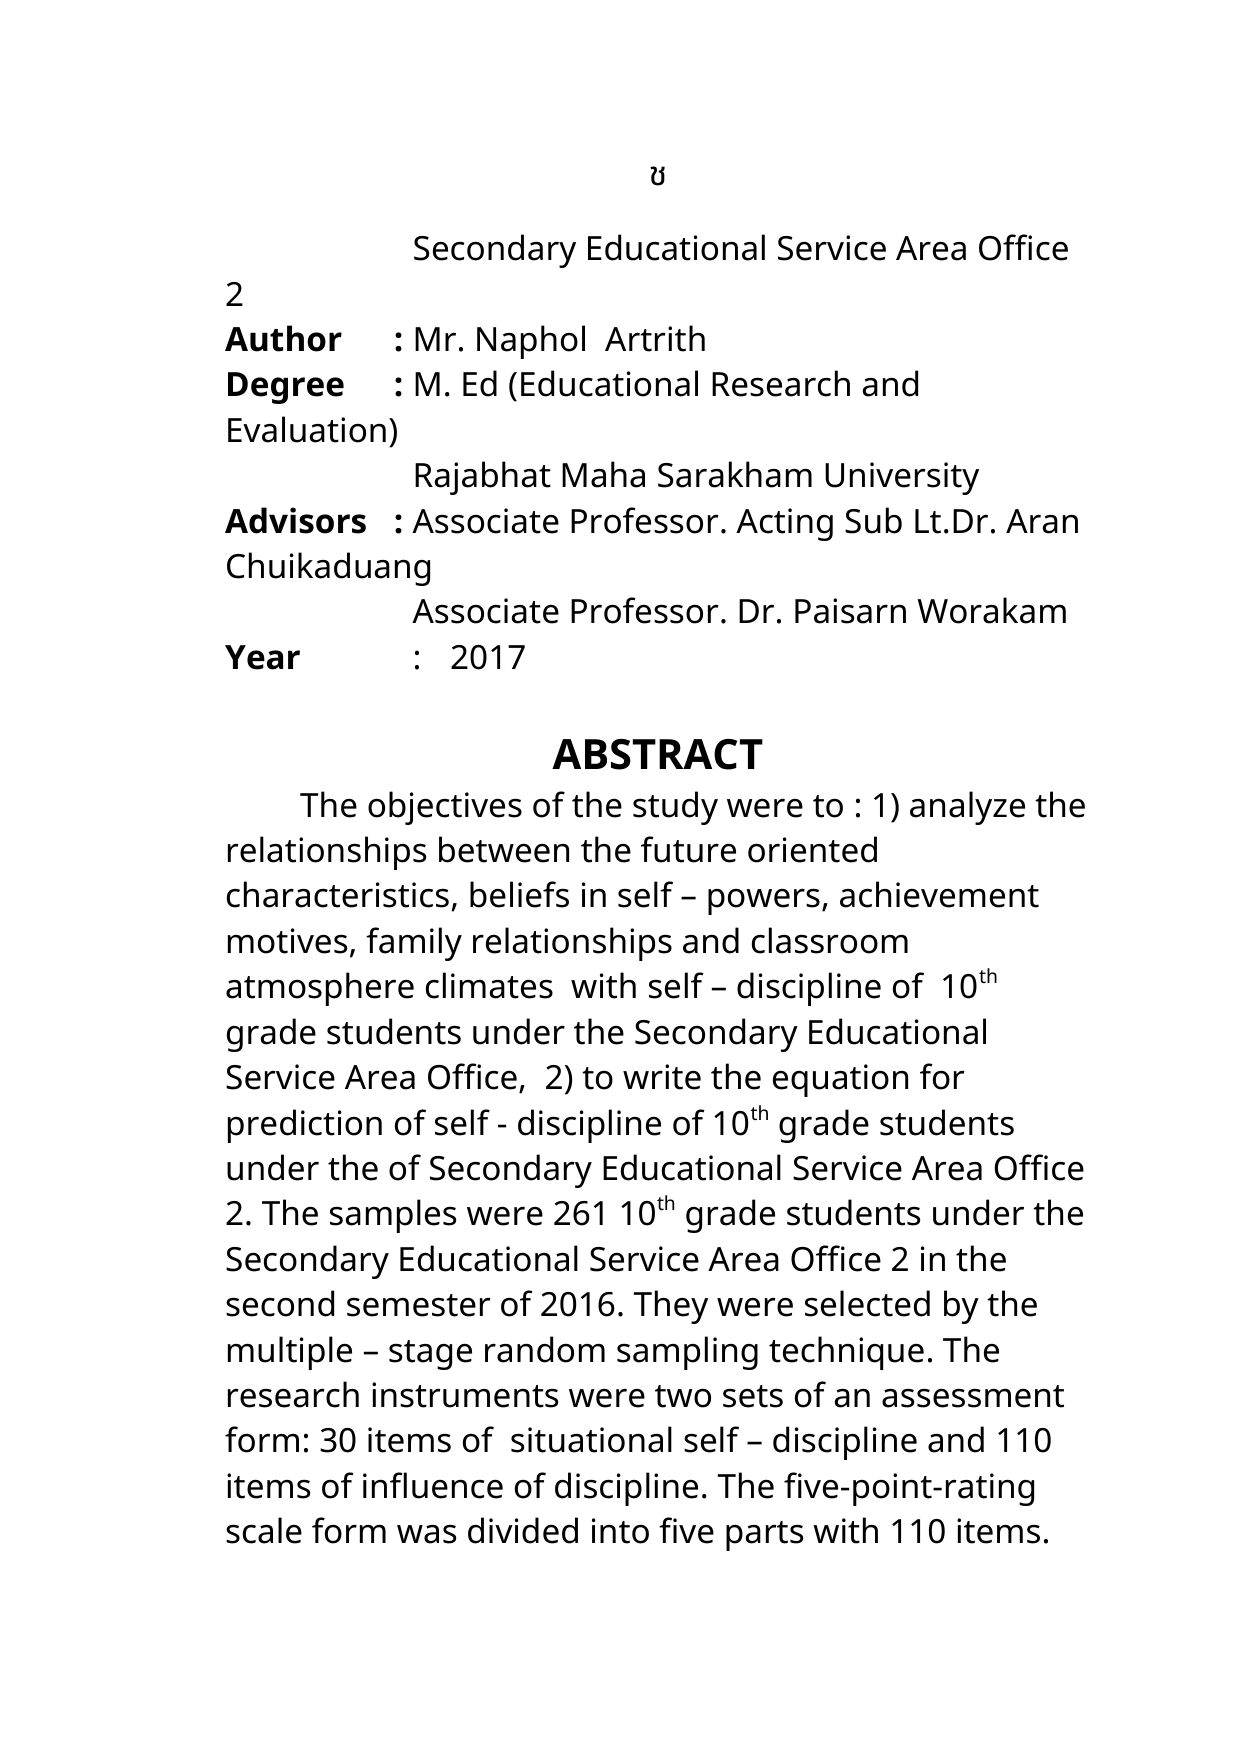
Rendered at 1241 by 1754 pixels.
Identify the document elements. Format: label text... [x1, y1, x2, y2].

text Rajabhat Maha Sarakham University [225, 452, 1090, 497]
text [225, 781, 1090, 1553]
text Advisors : Associate Professor. Acting Sub Lt.Dr. Aran Chuikaduang [225, 497, 1090, 588]
text Author : Mr. Naphol Artrith [225, 316, 1090, 361]
text Year : 2017 [225, 634, 1090, 679]
text Degree : M. Ed (Educational Research and Evaluation) [225, 361, 1090, 452]
text Associate Professor. Dr. Paisarn Worakam [225, 588, 1090, 634]
text ABSTRACT [225, 724, 1090, 781]
text Secondary Educational Service Area Office 2 [225, 225, 1090, 316]
